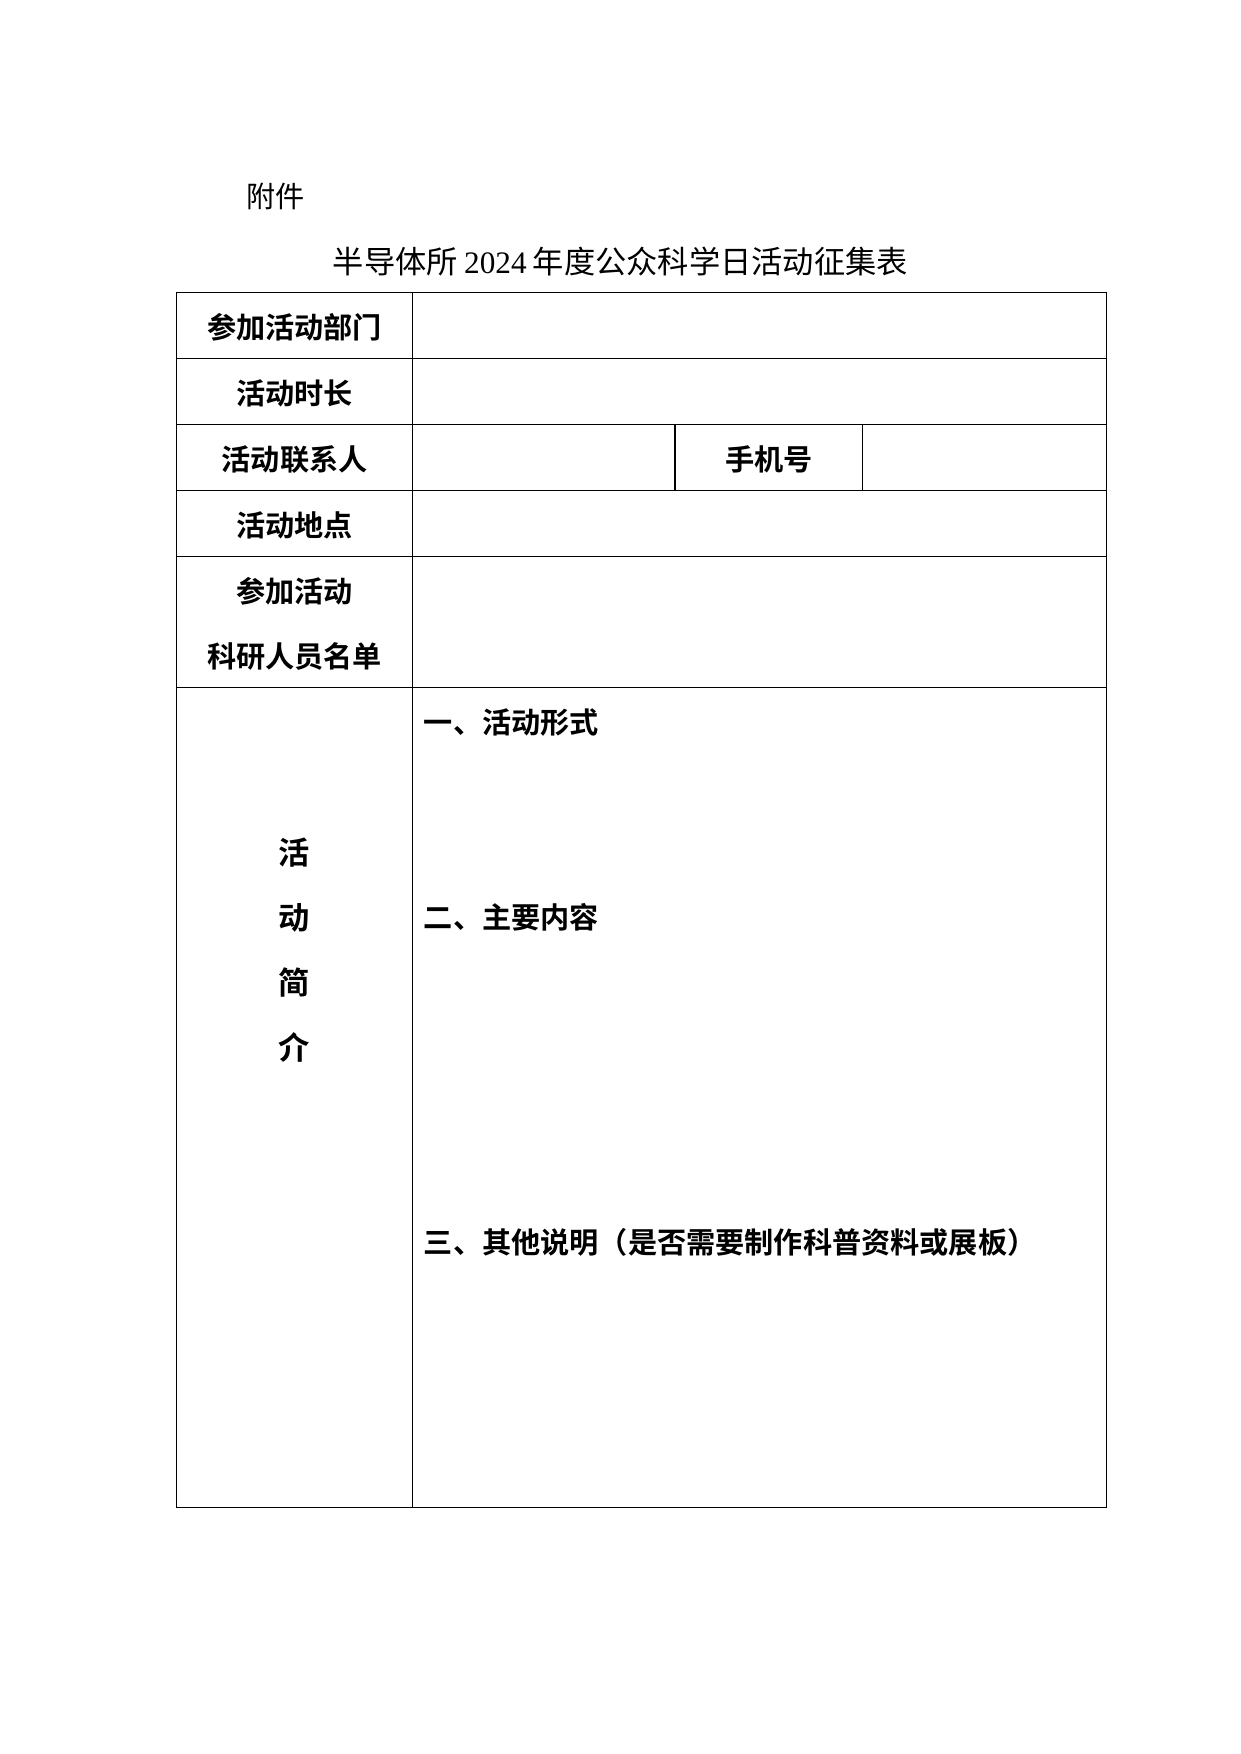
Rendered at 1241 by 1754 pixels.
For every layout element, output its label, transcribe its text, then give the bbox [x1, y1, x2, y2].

table_cell [413, 359, 1106, 424]
table_header [413, 293, 1106, 358]
table_cell [863, 425, 1106, 490]
text 附件 [187, 162, 1053, 227]
table_cell 手机号 [676, 425, 862, 490]
table_cell 活动地点 [177, 491, 412, 556]
table_cell [413, 491, 1106, 556]
table_cell 参加活动 科研人员名单 [177, 557, 412, 687]
table_cell 活 动 简 介 [177, 688, 412, 1507]
table_header 参加活动部门 [177, 293, 412, 358]
table_cell 一、活动形式 主要内容 其他说明（是否需要制作科普资料或展板） [413, 688, 1106, 1507]
table_cell [413, 557, 1106, 687]
table_cell 活动时长 [177, 359, 412, 424]
table_cell 活动联系人 [177, 425, 412, 490]
text 半导体所2024年度公众科学日活动征集表 [187, 227, 1053, 292]
table_cell [413, 425, 674, 490]
